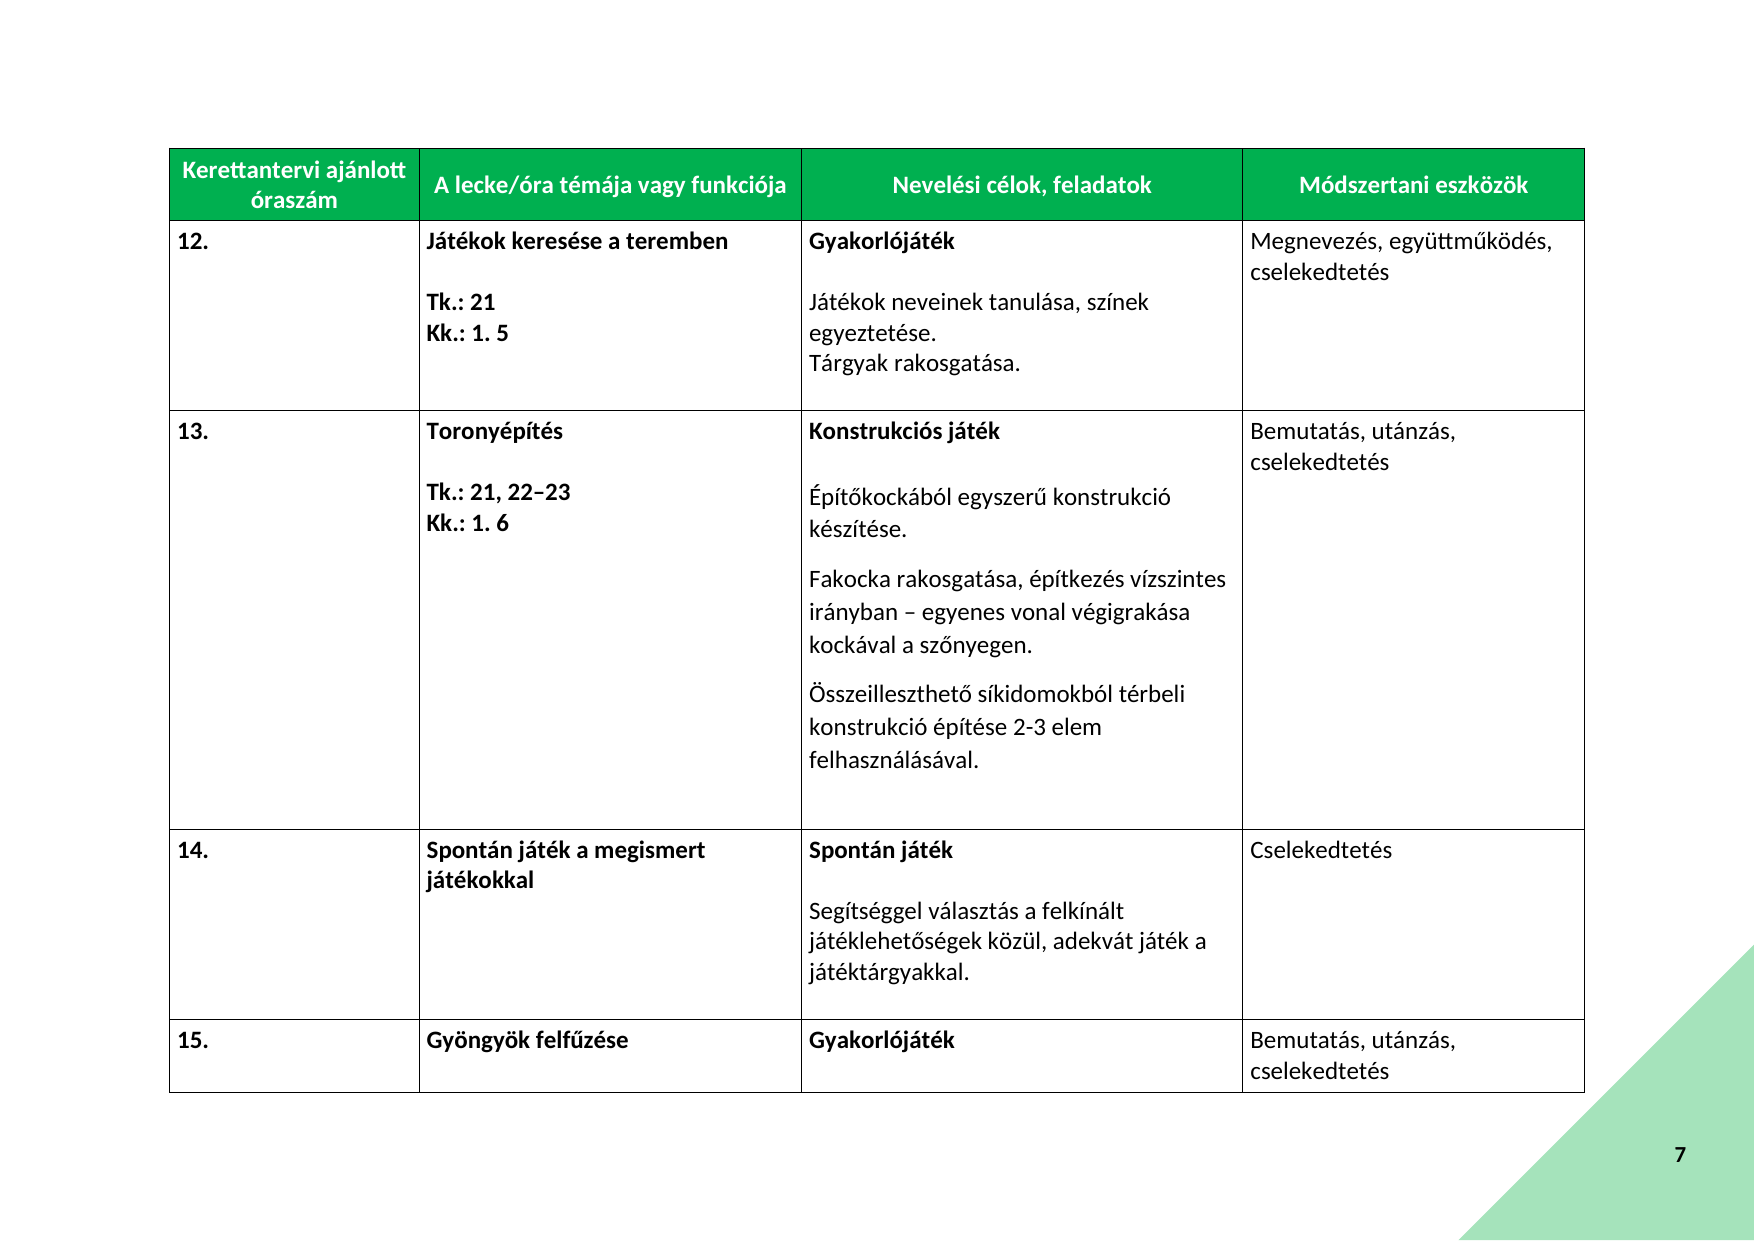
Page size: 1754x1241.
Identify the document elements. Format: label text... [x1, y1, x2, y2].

table_cell Bemutatás, utánzás, cselekedtetés [1243, 1020, 1584, 1092]
table_cell 14. [170, 830, 419, 1019]
table_header A lecke/óra témája vagy funkciója [420, 149, 801, 220]
table_cell Bemutatás, utánzás, cselekedtetés [1243, 411, 1584, 829]
table_cell Cselekedtetés [1243, 830, 1584, 1019]
table_cell Gyakorlójáték Játékok neveinek tanulása, színek egyeztetése. Tárgyak rakosgatása. [802, 221, 1242, 410]
table_cell Spontán játék Segítséggel választás a felkínált játéklehetőségek közül, adekvát játék a játéktárgyakkal. [802, 830, 1242, 1019]
table_header Kerettantervi ajánlott óraszám [170, 149, 419, 220]
table_header Nevelési célok, feladatok [802, 149, 1242, 220]
table_header Módszertani eszközök [1243, 149, 1584, 220]
table_cell Spontán játék a megismert játékokkal [420, 830, 801, 1019]
table_cell Konstrukciós játék Építőkockából egyszerű konstrukció készítése. Fakocka rakosgatása, építkezés vízszintes irányban – egyenes vonal végigrakása kockával a szőnyegen. Összeilleszthető síkidomokból térbeli konstrukció építése 2-3 elem felhasználásával. [802, 411, 1242, 829]
table_cell 13. [170, 411, 419, 829]
table_cell 12. [170, 221, 419, 410]
table_cell 15. [170, 1020, 419, 1092]
table_cell Toronyépítés Tk.: 21, 22–23 Kk.: 1. 6 [420, 411, 801, 829]
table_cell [802, 1020, 1242, 1092]
table_cell Játékok keresése a teremben Tk.: 21 Kk.: 1. 5 [420, 221, 801, 410]
table_cell Megnevezés, együttműködés, cselekedtetés [1243, 221, 1584, 410]
table_cell Gyöngyök felfűzése Tk.: 24 Kk.: 1. 7 [420, 1020, 801, 1092]
